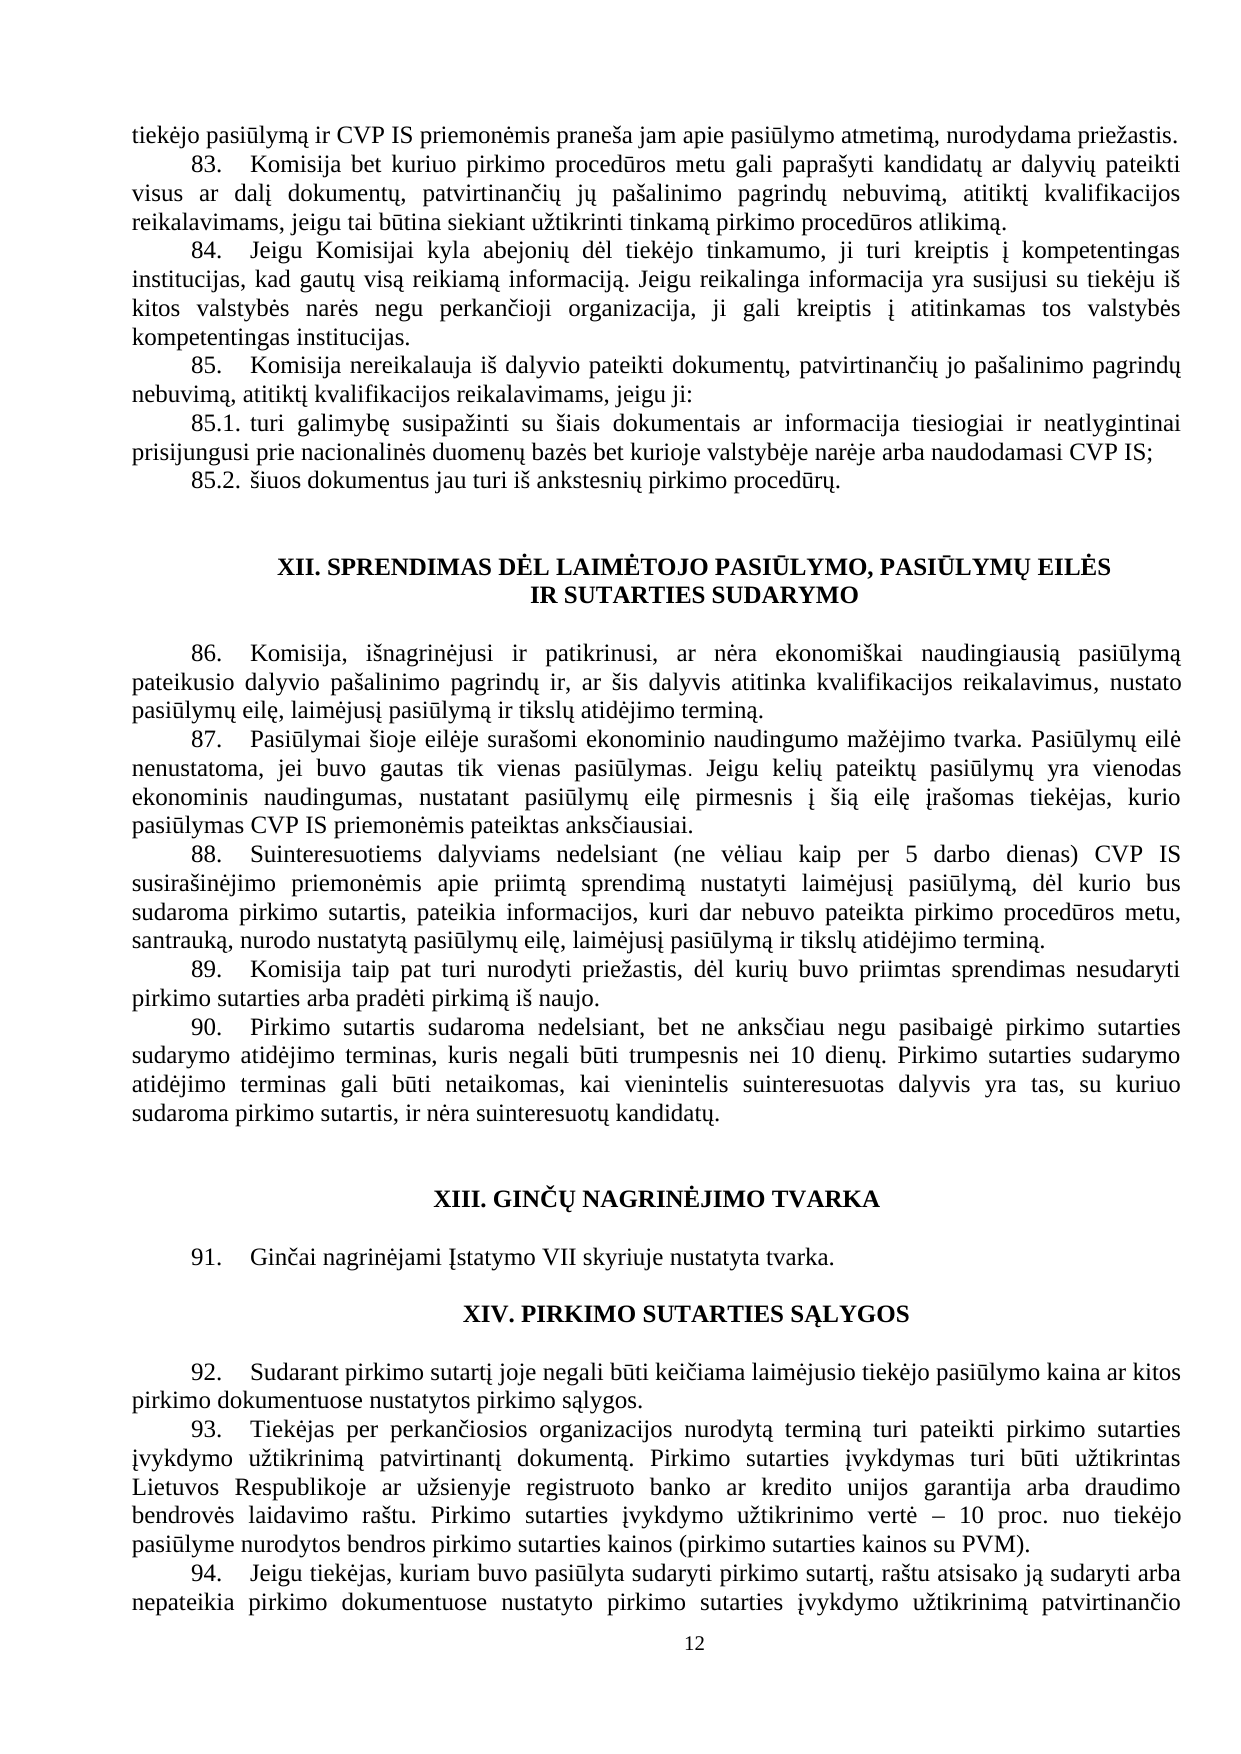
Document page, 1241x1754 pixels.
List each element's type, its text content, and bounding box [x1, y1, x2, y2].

text IR SUTARTIES SUDARYMO [132, 581, 1182, 609]
list Pirkimo sutartis sudaroma nedelsiant, bet ne anksčiau negu pasibaigė pirkimo sutarties sudarymo atidėjimo terminas, kuris negali būti trumpesnis nei 10 dienų. Pirkimo sutarties sudarymo atidėjimo terminas gali būti netaikomas, kai vienintelis suinteresuotas dalyvis yra tas, su kuriuo sudaroma pirkimo sutartis, ir nėra suinteresuotų kandidatų. [132, 1012, 1182, 1127]
list šiuos dokumentus jau turi iš ankstesnių pirkimo procedūrų. [132, 466, 1182, 494]
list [132, 121, 1182, 149]
list Pasiūlymai šioje eilėje surašomi ekonominio naudingumo mažėjimo tvarka. Pasiūlymų eilė nenustatoma, jei buvo gautas tik vienas pasiūlymas. Jeigu kelių pateiktų pasiūlymų yra vienodas ekonominis naudingumas, nustatant pasiūlymų eilę pirmesnis į šią eilę įrašomas tiekėjas, kurio pasiūlymas CVP IS priemonėmis pateiktas anksčiausiai. [132, 724, 1182, 839]
list Komisija taip pat turi nurodyti priežastis, dėl kurių buvo priimtas sprendimas nesudaryti pirkimo sutarties arba pradėti pirkimą iš naujo. [132, 954, 1182, 1012]
subtitle Komisija bet kuriuo pirkimo procedūros metu gali paprašyti kandidatų ar dalyvių pateikti visus ar dalį dokumentų, patvirtinančių jų pašalinimo pagrindų nebuvimą, atitiktį kvalifikacijos reikalavimams, jeigu tai būtina siekiant užtikrinti tinkamą pirkimo procedūros atlikimą. [132, 149, 1182, 236]
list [132, 1558, 1182, 1616]
list Suinteresuotiems dalyviams nedelsiant (ne vėliau kaip per 5 darbo dienas) CVP IS susirašinėjimo priemonėmis apie priimtą sprendimą nustatyti laimėjusį pasiūlymą, dėl kurio bus sudaroma pirkimo sutartis, pateikia informacijos, kuri dar nebuvo pateikta pirkimo procedūros metu, santrauką, nurodo nustatytą pasiūlymų eilę, laimėjusį pasiūlymą ir tikslų atidėjimo terminą. [132, 839, 1182, 954]
list Komisija, išnagrinėjusi ir patikrinusi, ar nėra ekonomiškai naudingiausią pasiūlymą pateikusio dalyvio pašalinimo pagrindų ir, ar šis dalyvis atitinka kvalifikacijos reikalavimus, nustato pasiūlymų eilę, laimėjusį pasiūlymą ir tikslų atidėjimo terminą. [132, 638, 1182, 724]
list turi galimybę susipažinti su šiais dokumentais ar informacija tiesiogiai ir neatlygintinai prisijungusi prie nacionalinės duomenų bazės bet kurioje valstybėje narėje arba naudodamasi CVP IS; [132, 408, 1182, 466]
list Komisija nereikalauja iš dalyvio pateikti dokumentų, patvirtinančių jo pašalinimo pagrindų nebuvimą, atitiktį kvalifikacijos reikalavimams, jeigu ji: [132, 351, 1182, 408]
text XII. SPRENDIMAS DĖL LAIMĖTOJO PASIŪLYMO, PASIŪLYMŲ EILĖS [132, 552, 1182, 581]
text XIII. GINČŲ NAGRINĖJIMO TVARKA [132, 1184, 1182, 1213]
list Tiekėjas per perkančiosios organizacijos nurodytą terminą turi pateikti pirkimo sutarties įvykdymo užtikrinimą patvirtinantį dokumentą. Pirkimo sutarties įvykdymas turi būti užtikrintas Lietuvos Respublikoje ar užsienyje registruoto banko ar kredito unijos garantija arba draudimo bendrovės laidavimo raštu. Pirkimo sutarties įvykdymo užtikrinimo vertė – 10 proc. nuo tiekėjo pasiūlyme nurodytos bendros pirkimo sutarties kainos (pirkimo sutarties kainos su PVM). [132, 1414, 1182, 1558]
list Ginčai nagrinėjami Įstatymo VII skyriuje nustatyta tvarka. [132, 1242, 1182, 1271]
list Jeigu Komisijai kyla abejonių dėl tiekėjo tinkamumo, ji turi kreiptis į kompetentingas institucijas, kad gautų visą reikiamą informaciją. Jeigu reikalinga informacija yra susijusi su tiekėju iš kitos valstybės narės negu perkančioji organizacija, ji gali kreiptis į atitinkamas tos valstybės kompetentingas institucijas. [132, 236, 1182, 351]
list Sudarant pirkimo sutartį joje negali būti keičiama laimėjusio tiekėjo pasiūlymo kaina ar kitos pirkimo dokumentuose nustatytos pirkimo sąlygos. [132, 1357, 1182, 1414]
text XIV. PIRKIMO SUTARTIES SĄLYGOS [132, 1299, 1182, 1328]
